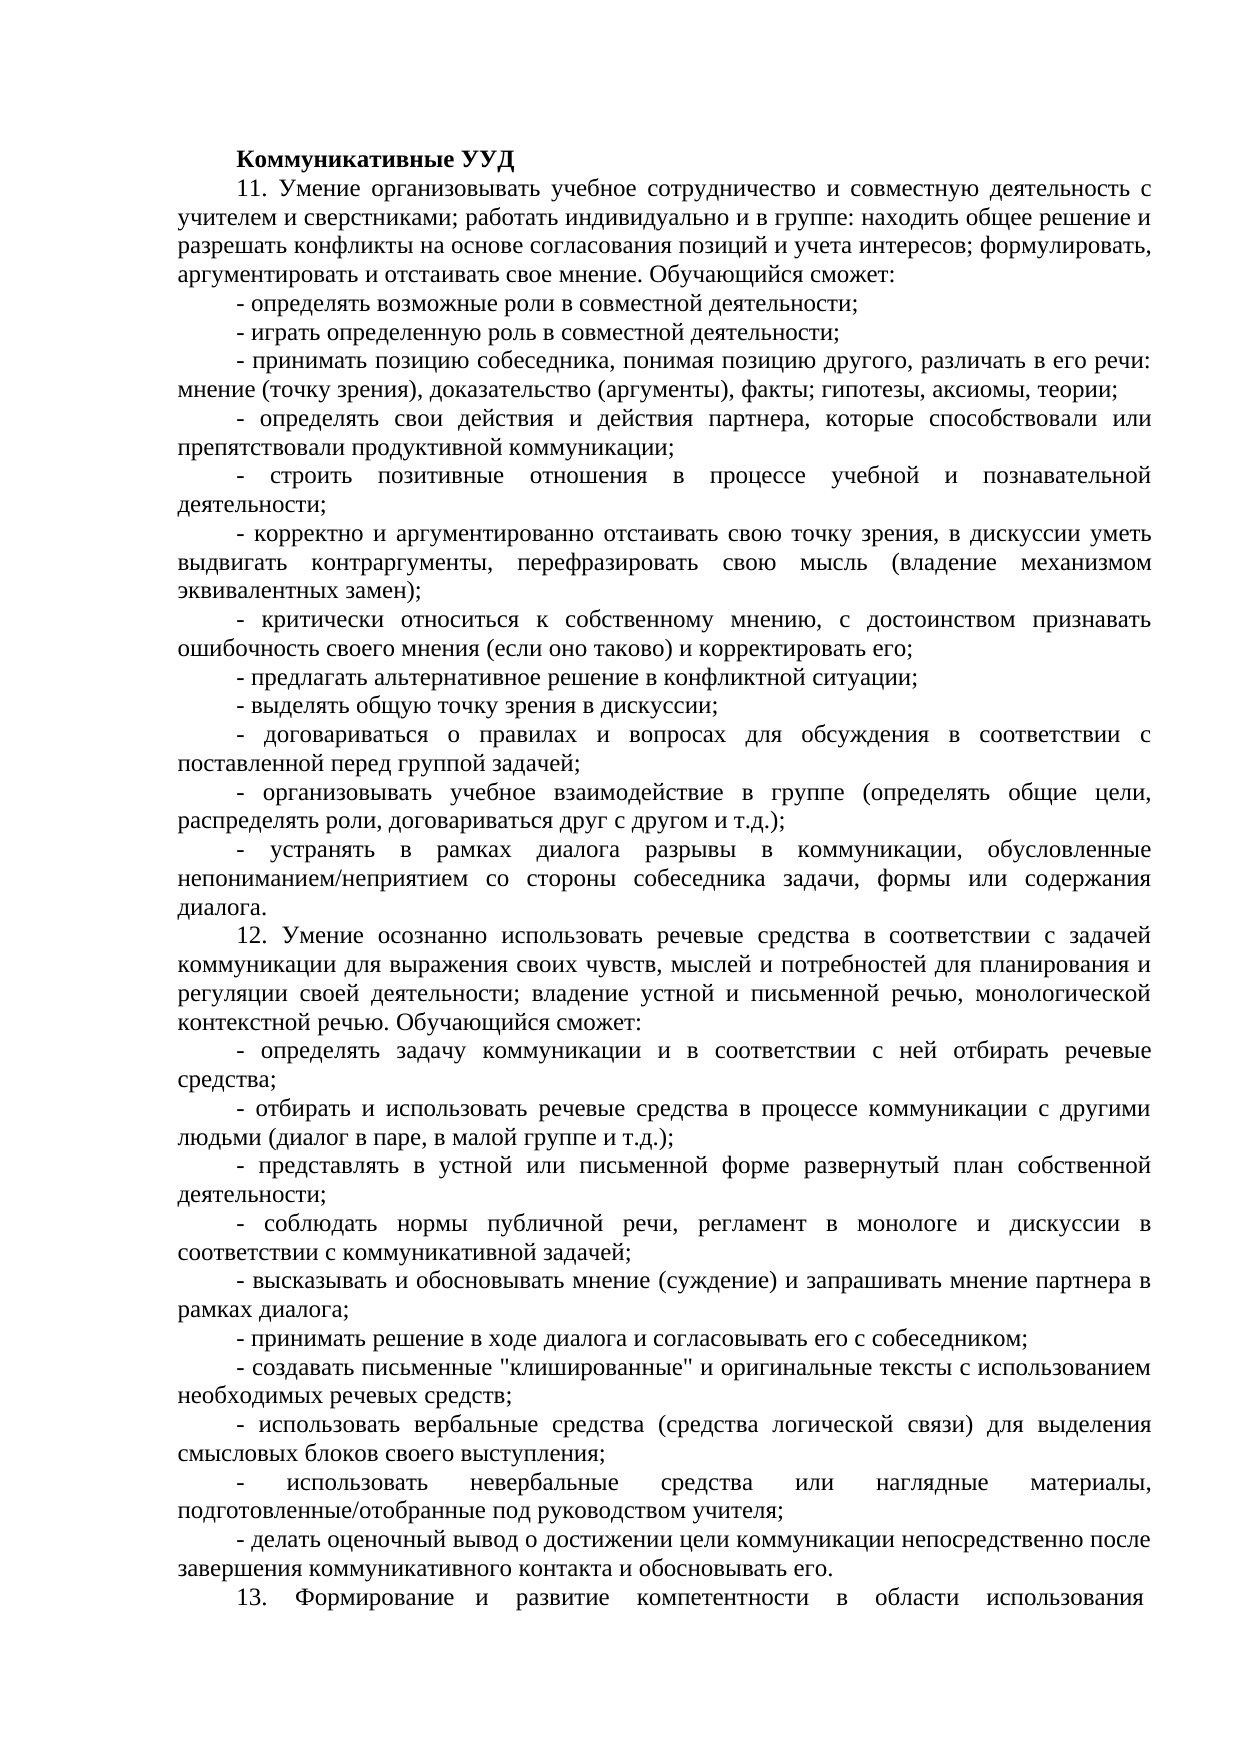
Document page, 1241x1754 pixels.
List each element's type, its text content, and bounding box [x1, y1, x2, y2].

list Умение осознанно использовать речевые средства в соответствии с задачей коммуникации для выражения своих чувств, мыслей и потребностей для планирования и регуляции своей деятельности; владение устной и письменной речью, монологической контекстной речью. Обучающийся сможет: [177, 921, 1151, 1036]
list Умение организовывать учебное сотрудничество и совместную деятельность с учителем и сверстниками; работать индивидуально и в группе: находить общее решение и разрешать конфликты на основе согласования позиций и учета интересов; формулировать, аргументировать и отстаивать свое мнение. Обучающийся сможет: [177, 173, 1152, 288]
list принимать позицию собеседника, понимая позицию другого, различать в его речи: мнение (точку зрения), доказательство (аргументы), факты; гипотезы, аксиомы, теории; [177, 346, 1151, 403]
list договариваться о правилах и вопросах для обсуждения в соответствии с поставленной перед группой задачей; [177, 719, 1151, 777]
list критически относиться к собственному мнению, с достоинством признавать ошибочность своего мнения (если оно таково) и корректировать его; [177, 604, 1151, 662]
list принимать решение в ходе диалога и согласовывать его с собеседником; [236, 1323, 1240, 1352]
list отбирать и использовать речевые средства в процессе коммуникации с другими людьми (диалог в паре, в малой группе и т.д.); [177, 1093, 1151, 1151]
list определять возможные роли в совместной деятельности; [236, 288, 1240, 317]
list устранять в рамках диалога разрывы в коммуникации, обусловленные непониманием/неприятием со стороны собеседника задачи, формы или содержания диалога. [177, 834, 1151, 921]
list строить позитивные отношения в процессе учебной и познавательной деятельности; [177, 461, 1151, 518]
list создавать письменные "клишированные" и оригинальные тексты с использованием необходимых речевых средств; [177, 1352, 1151, 1409]
list выделять общую точку зрения в дискуссии; [236, 691, 1240, 719]
list соблюдать нормы публичной речи, регламент в монологе и дискуссии в соответствии с коммуникативной задачей; [177, 1208, 1152, 1266]
list представлять в устной или письменной форме развернутый план собственной деятельности; [177, 1151, 1151, 1208]
list играть определенную роль в совместной деятельности; [236, 317, 1240, 346]
list использовать невербальные средства или наглядные материалы, подготовленные/отобранные под руководством учителя; [177, 1467, 1152, 1524]
list определять свои действия и действия партнера, которые способствовали или препятствовали продуктивной коммуникации; [177, 403, 1152, 461]
list Формирование и развитие компетентности в области использования [236, 1582, 1240, 1611]
list делать оценочный вывод о достижении цели коммуникации непосредственно после завершения коммуникативного контакта и обосновывать его. [177, 1524, 1151, 1582]
list организовывать учебное взаимодействие в группе (определять общие цели, распределять роли, договариваться друг с другом и т.д.); [177, 777, 1152, 834]
list определять задачу коммуникации и в соответствии с ней отбирать речевые средства; [177, 1036, 1152, 1093]
subtitle Коммуникативные УУД [236, 144, 1240, 173]
list предлагать альтернативное решение в конфликтной ситуации; [236, 662, 1240, 691]
list корректно и аргументированно отстаивать свою точку зрения, в дискуссии уметь выдвигать контраргументы, перефразировать свою мысль (владение механизмом эквивалентных замен); [177, 518, 1152, 604]
list высказывать и обосновывать мнение (суждение) и запрашивать мнение партнера в рамках диалога; [177, 1266, 1151, 1323]
list использовать вербальные средства (средства логической связи) для выделения смысловых блоков своего выступления; [177, 1409, 1152, 1467]
